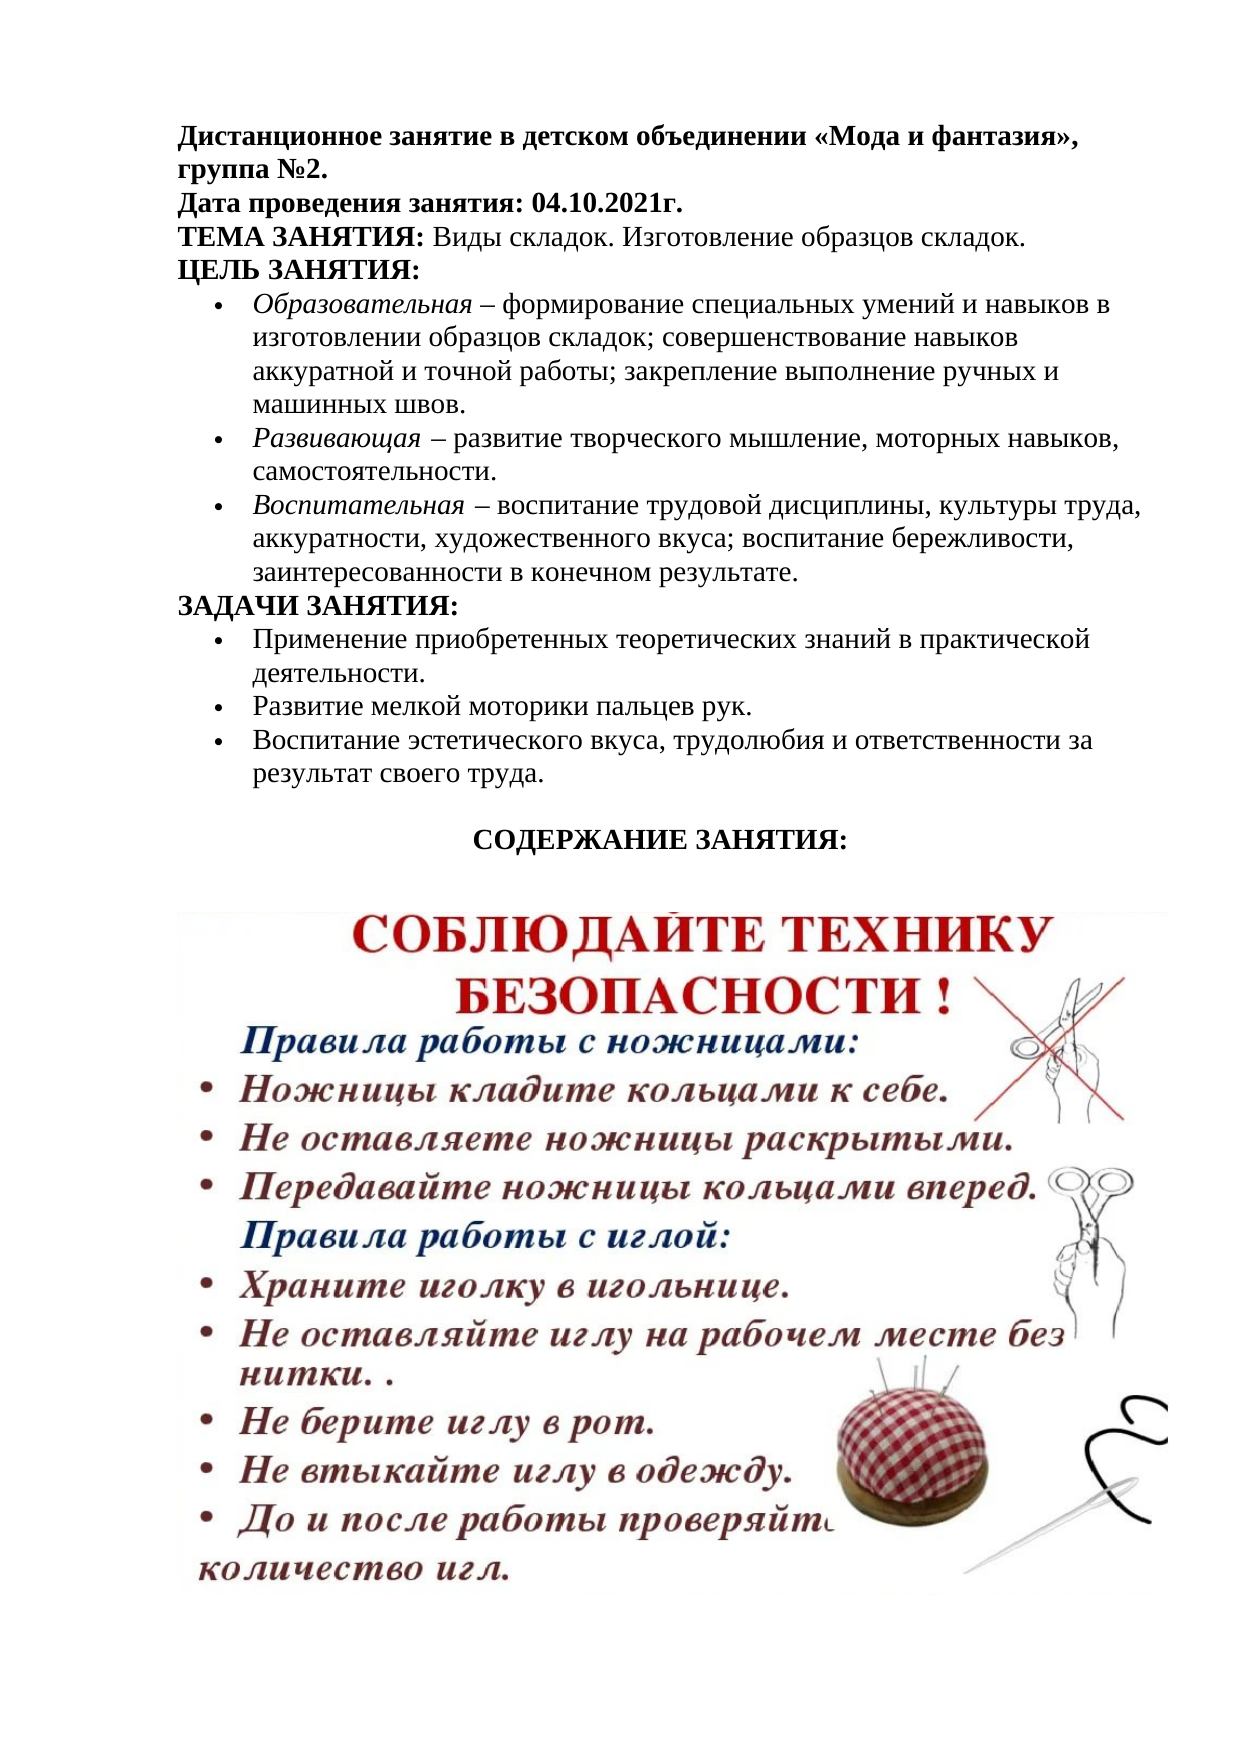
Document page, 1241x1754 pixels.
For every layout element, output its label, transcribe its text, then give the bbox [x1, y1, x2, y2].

text ЦЕЛЬ ЗАНЯТИЯ: [177, 252, 1152, 286]
text ЗАДАЧИ ЗАНЯТИЯ: [177, 588, 1152, 621]
list Развитие мелкой моторики пальцев рук. [215, 688, 1152, 722]
list Образовательная – формирование специальных умений и навыков в изготовлении образцов складок; совершенствование навыков аккуратной и точной работы; закрепление выполнение ручных и машинных швов. [215, 286, 1152, 420]
text Дата проведения занятия: 04.10.2021г. ТЕМА ЗАНЯТИЯ: Виды складок. Изготовление образцов складок. [177, 185, 1152, 252]
picture [177, 912, 1169, 1596]
text Дистанционное занятие в детском объединении «Мода и фантазия», группа №2. [177, 118, 1152, 185]
list Воспитание эстетического вкуса, трудолюбия и ответственности за результат своего труда. [215, 722, 1152, 789]
text СОДЕРЖАНИЕ ЗАНЯТИЯ: [398, 822, 1152, 856]
list Воспитательная – воспитание трудовой дисциплины, культуры труда, аккуратности, художественного вкуса; воспитание бережливости, заинтересованности в конечном результате. [215, 487, 1152, 588]
list Применение приобретенных теоретических знаний в практической деятельности. [215, 621, 1152, 688]
list Развивающая – развитие творческого мышление, моторных навыков, самостоятельности. [215, 420, 1152, 487]
